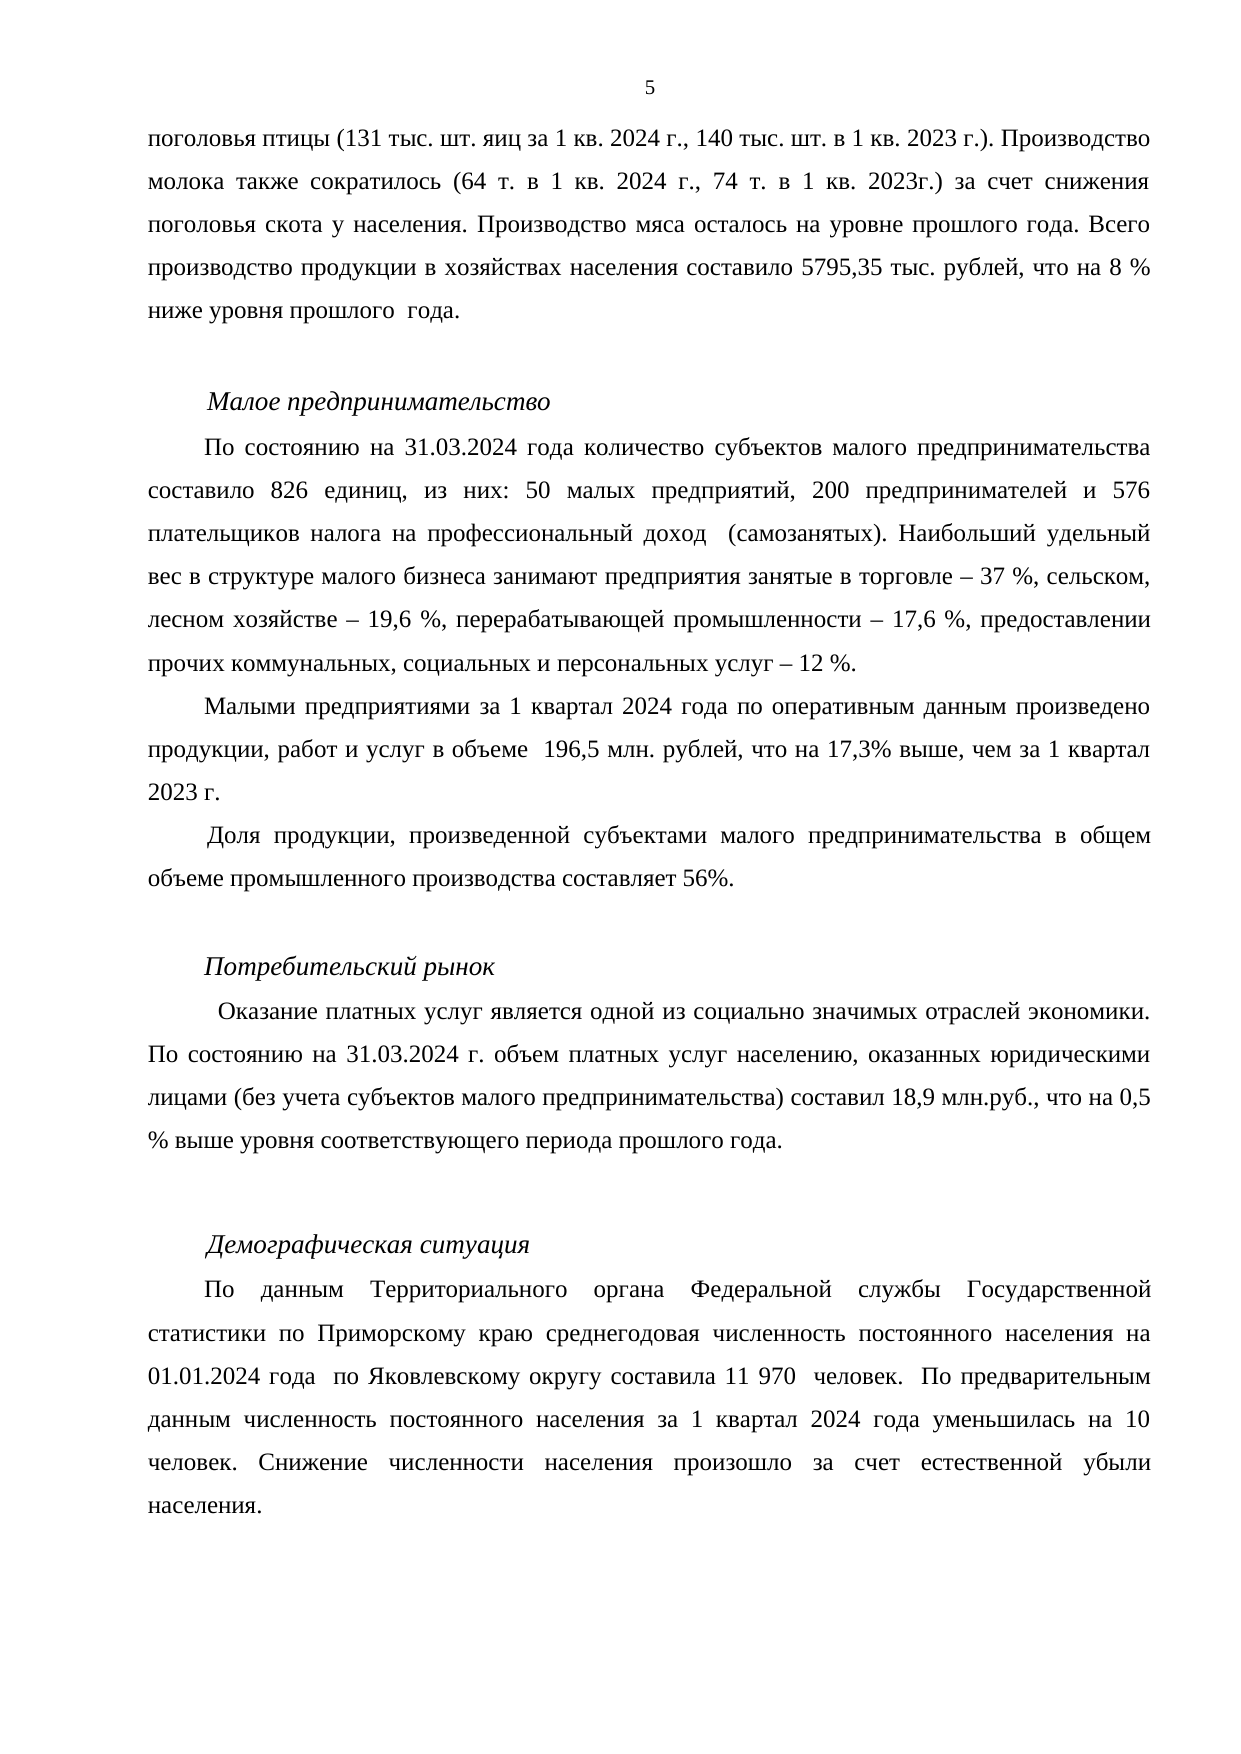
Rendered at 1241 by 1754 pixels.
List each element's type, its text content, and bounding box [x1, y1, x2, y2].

text По данным Территориального органа Федеральной службы Государственной статистики по Приморскому краю среднегодовая численность постоянного населения на 01.01.2024 года по Яковлевскому округу составила 11 970 человек. По предварительным данным численность постоянного населения за 1 квартал 2024 года уменьшилась на 10 человек. Снижение численности населения произошло за счет естественной убыли населения. [148, 1274, 1152, 1519]
text Потребительский рынок [148, 949, 1152, 981]
text По состоянию на 31.03.2024 года количество субъектов малого предпринимательства составило 826 единиц, из них: 50 малых предприятий, 200 предпринимателей и 576 плательщиков налога на профессиональный доход (самозанятых). Наибольший удельный вес в структуре малого бизнеса занимают предприятия занятые в торговле – 37 %, сельском, лесном хозяйстве – 19,6 %, перерабатывающей промышленности – 17,6 %, предоставлении прочих коммунальных, социальных и персональных услуг – 12 %. [148, 432, 1152, 676]
text Малое предпринимательство [148, 385, 1152, 417]
subtitle Демографическая ситуация [148, 1228, 1152, 1259]
text Оказание платных услуг является одной из социально значимых отраслей экономики. По состоянию на 31.03.2024 г. объем платных услуг населению, оказанных юридическими лицами (без учета субъектов малого предпринимательства) составил 18,9 млн.руб., что на 0,5 % выше уровня соответствующего периода прошлого года. [148, 996, 1152, 1154]
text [148, 123, 1152, 324]
text Доля продукции, произведенной субъектами малого предпринимательства в общем объеме промышленного производства составляет 56%. [148, 820, 1152, 892]
text Малыми предприятиями за 1 квартал 2024 года по оперативным данным произведено продукции, работ и услуг в объеме 196,5 млн. рублей, что на 17,3% выше, чем за 1 квартал 2023 г. [148, 691, 1152, 806]
